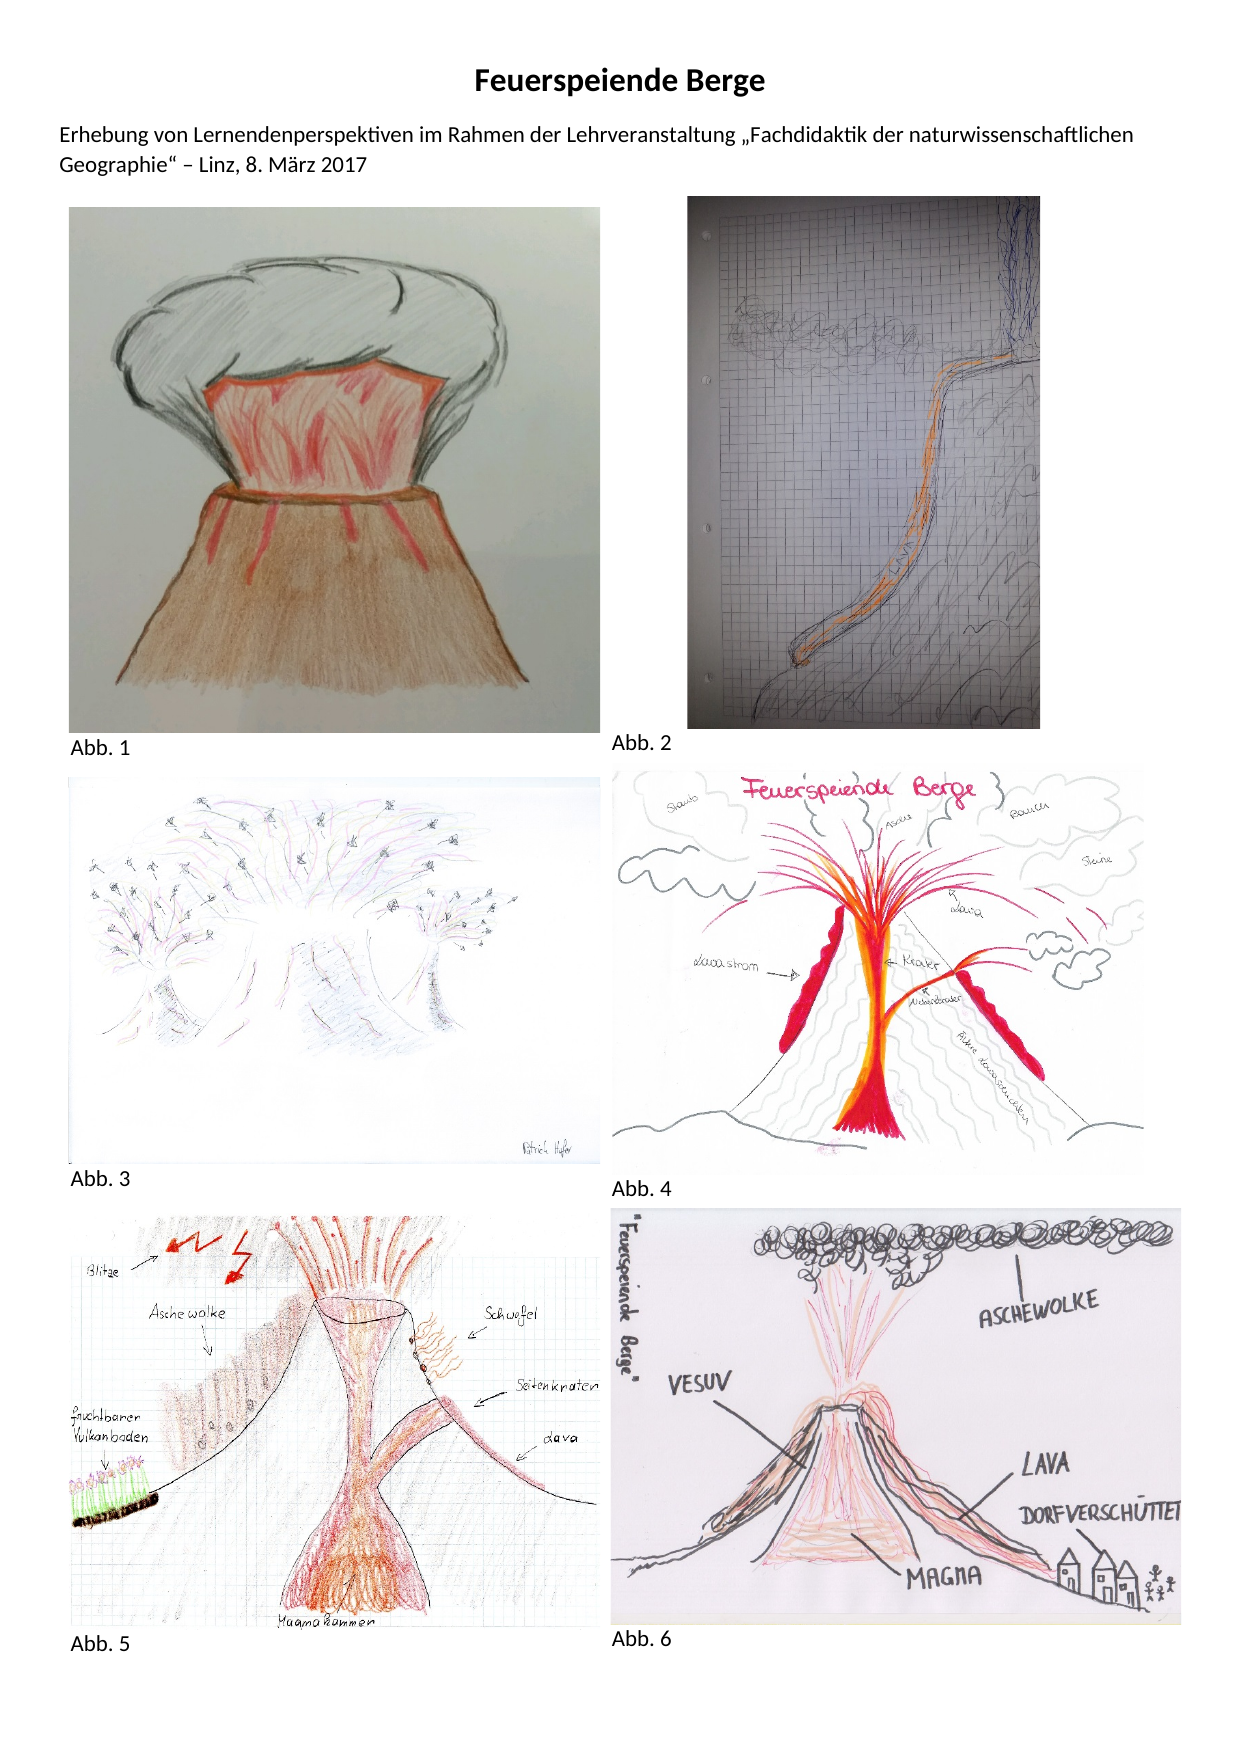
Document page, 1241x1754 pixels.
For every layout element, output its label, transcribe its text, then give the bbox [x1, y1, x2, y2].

table_header Abb. 2 [600, 197, 1181, 761]
picture [612, 763, 1144, 1175]
picture [687, 196, 1041, 729]
picture [68, 777, 601, 1164]
picture [610, 1208, 1182, 1625]
text Erhebung von Lernendenperspektiven im Rahmen der Lehrveranstaltung „Fachdidaktik der naturwissenschaftlichen Geographie“ – Linz, 8. März 2017 [59, 120, 1181, 178]
table_cell Abb. 6 [600, 1203, 1181, 1657]
table_cell Abb. 3 [59, 761, 600, 1203]
table_cell Abb. 4 [600, 761, 1181, 1203]
table_cell Abb. 5 [59, 1203, 600, 1657]
picture [68, 1213, 601, 1630]
table_header Abb. 1 [59, 197, 600, 761]
picture [68, 207, 601, 733]
text Feuerspeiende Berge [59, 59, 1181, 100]
